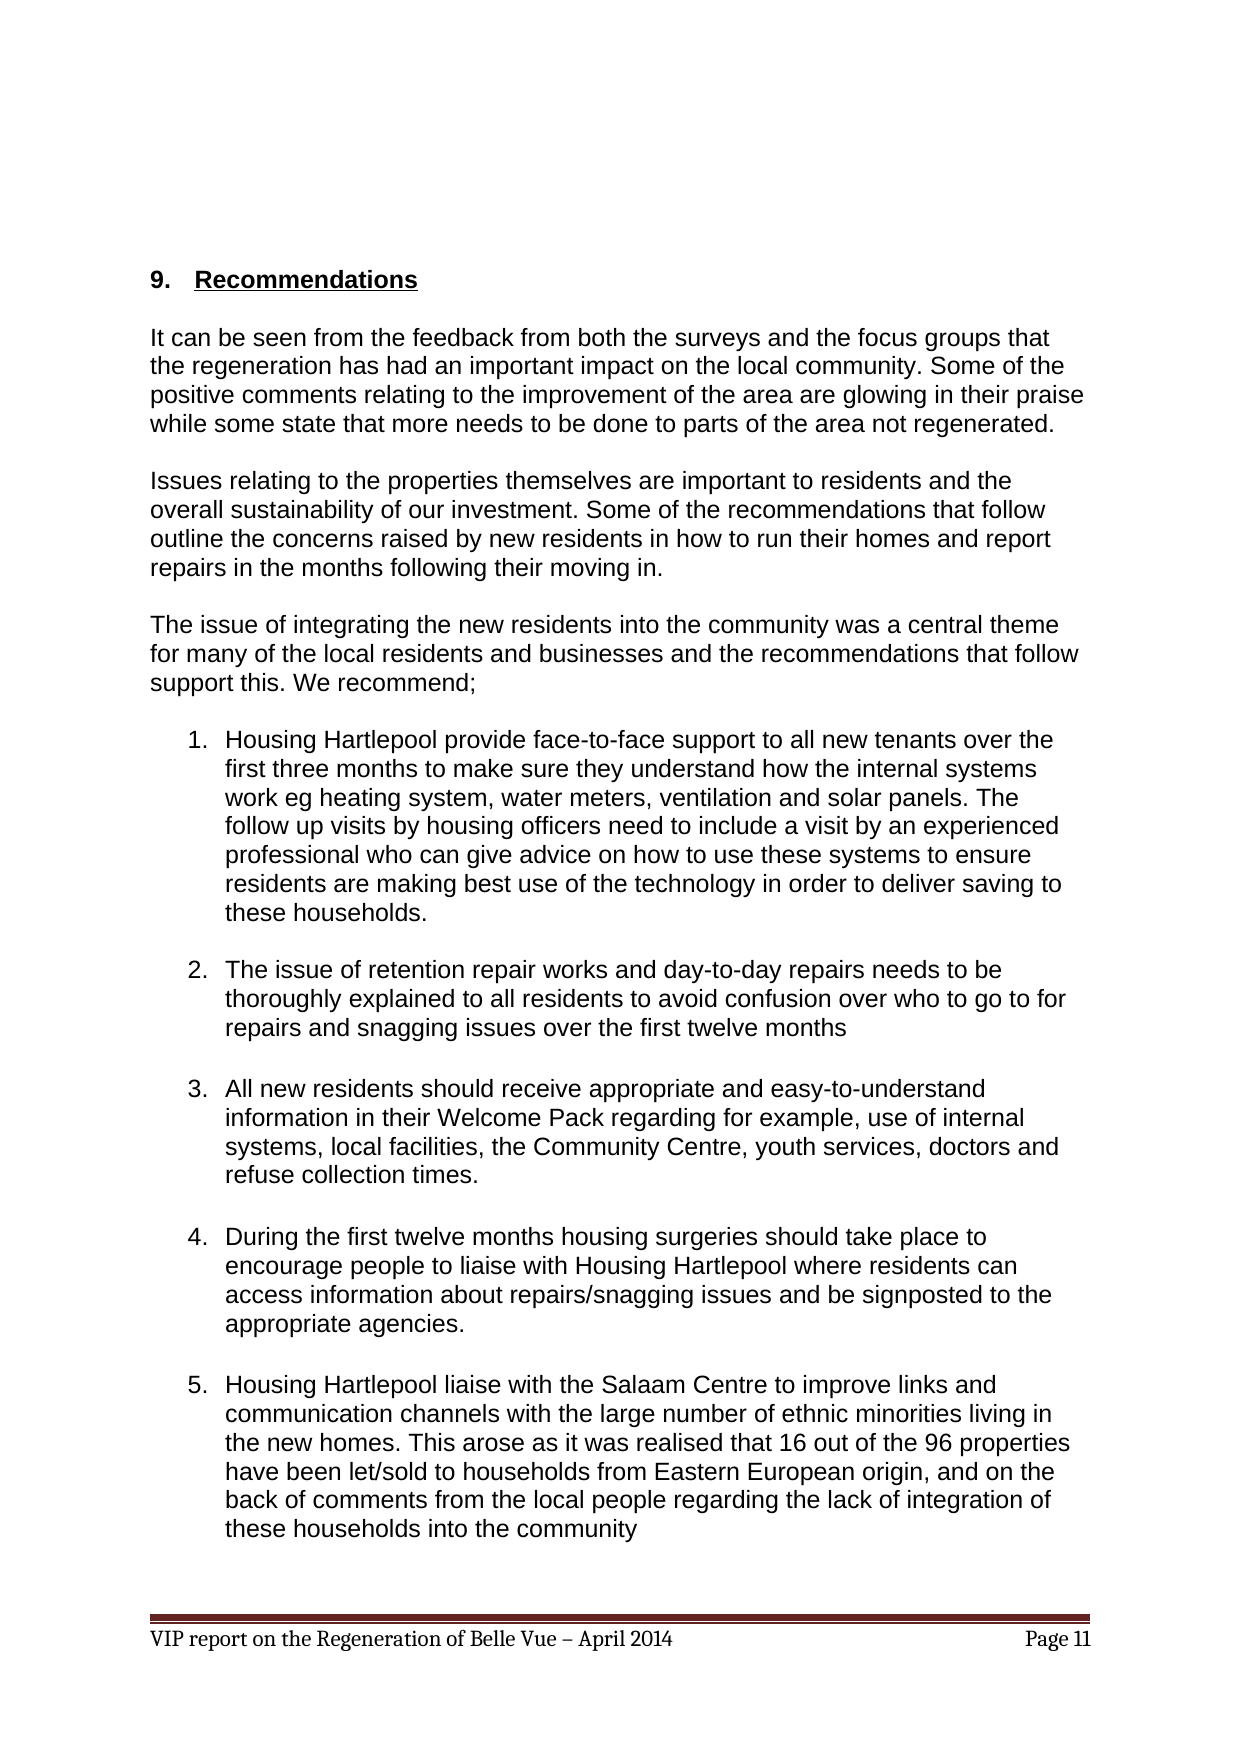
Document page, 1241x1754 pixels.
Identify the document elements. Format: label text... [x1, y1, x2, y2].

list The issue of retention repair works and day-to-day repairs needs to be thoroughly explained to all residents to avoid confusion over who to go to for repairs and snagging issues over the first twelve months [187, 955, 1090, 1041]
list Recommendations [150, 265, 1090, 294]
text It can be seen from the feedback from both the surveys and the focus groups that the regeneration has had an important impact on the local community. Some of the positive comments relating to the improvement of the area are glowing in their praise while some state that more needs to be done to parts of the area not regenerated. [150, 322, 1090, 437]
list Housing Hartlepool provide face-to-face support to all new tenants over the first three months to make sure they understand how the internal systems work eg heating system, water meters, ventilation and solar panels. The follow up visits by housing officers need to include a visit by an experienced professional who can give advice on how to use these systems to ensure residents are making best use of the technology in order to deliver saving to these households. [187, 725, 1090, 926]
list During the first twelve months housing surgeries should take place to encourage people to liaise with Housing Hartlepool where residents can access information about repairs/snagging issues and be signposted to the appropriate agencies. [187, 1222, 1090, 1337]
list Housing Hartlepool liaise with the Salaam Centre to improve links and communication channels with the large number of ethnic minorities living in the new homes. This arose as it was realised that 16 out of the 96 properties have been let/sold to households from Eastern European origin, and on the back of comments from the local people regarding the lack of integration of these households into the community [187, 1370, 1090, 1543]
list All new residents should receive appropriate and easy-to-understand information in their Welcome Pack regarding for example, use of internal systems, local facilities, the Community Centre, youth services, doctors and refuse collection times. [187, 1074, 1090, 1189]
text Issues relating to the properties themselves are important to residents and the overall sustainability of our investment. Some of the recommendations that follow outline the concerns raised by new residents in how to run their homes and report repairs in the months following their moving in. [150, 466, 1090, 581]
text The issue of integrating the new residents into the community was a central theme for many of the local residents and businesses and the recommendations that follow support this. We recommend; [150, 610, 1090, 696]
